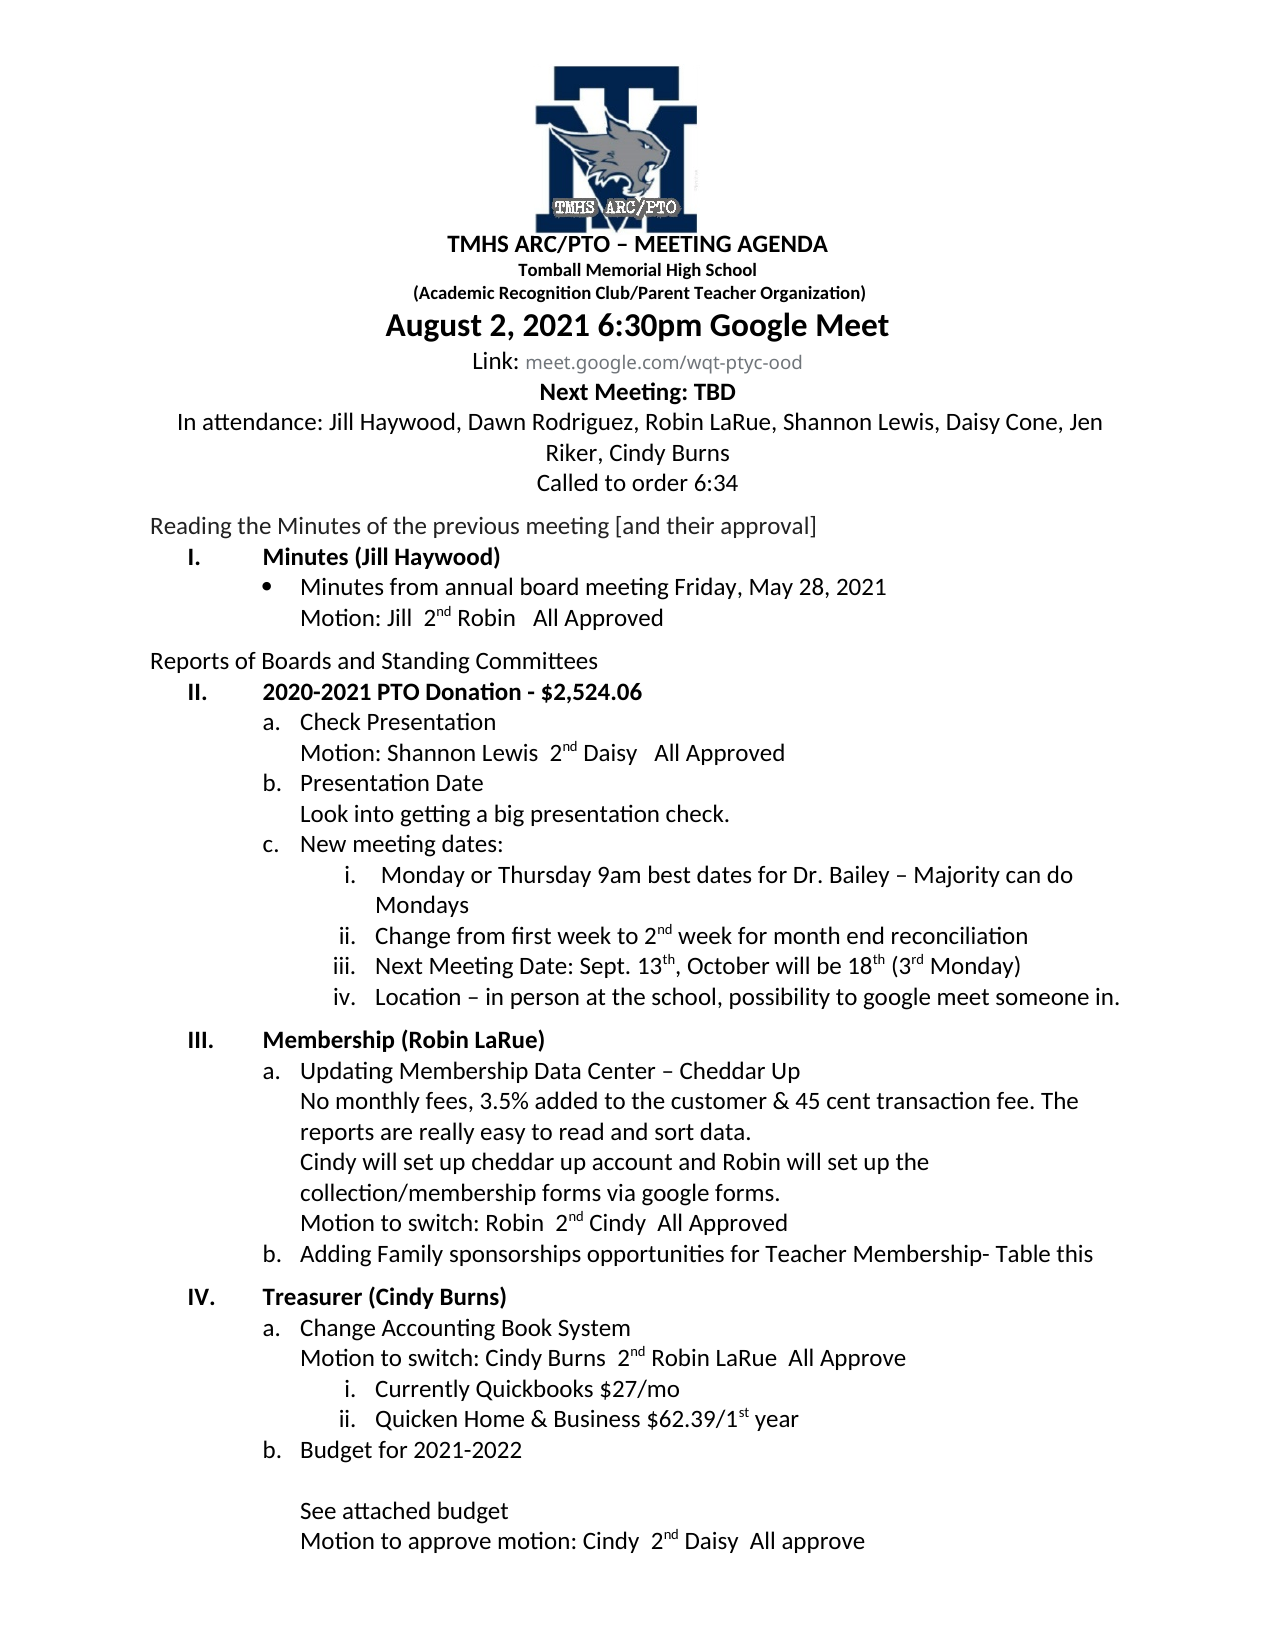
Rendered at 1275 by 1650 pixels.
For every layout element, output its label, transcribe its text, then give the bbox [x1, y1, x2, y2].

list Monday or Thursday 9am best dates for Dr. Bailey – Majority can do Mondays [356, 859, 1125, 920]
list Adding Family sponsorships opportunities for Teacher Membership- Table this [262, 1238, 1125, 1268]
text Link: meet.google.com/wqt-ptyc-ood [150, 345, 1125, 376]
list Next Meeting Date: Sept. 13th, October will be 18th (3rd Monday) [356, 951, 1125, 981]
list New meeting dates: [262, 828, 1125, 859]
list Membership (Robin LaRue) [187, 1024, 1125, 1055]
list Quicken Home & Business $62.39/1st year [356, 1403, 1125, 1434]
list Motion to switch: Robin 2nd Cindy All Approved [300, 1207, 1125, 1238]
list Motion to switch: Cindy Burns 2nd Robin LaRue All Approve [300, 1342, 1125, 1373]
list Check Presentation [262, 706, 1125, 737]
list See attached budget [300, 1495, 1125, 1525]
text Called to order 6:34 [150, 467, 1125, 498]
list Updating Membership Data Center – Cheddar Up [262, 1055, 1125, 1085]
text Tomball Memorial High School [150, 259, 1125, 282]
list Minutes (Jill Haywood) [187, 541, 1125, 572]
text In attendance: Jill Haywood, Dawn Rodriguez, Robin LaRue, Shannon Lewis, Daisy Cone, Jen Riker, Cindy Burns [150, 406, 1125, 467]
text Reports of Boards and Standing Committees [150, 645, 1125, 676]
text Next Meeting: TBD [150, 376, 1125, 406]
list Look into getting a big presentation check. [300, 798, 1125, 828]
list Change Accounting Book System [262, 1312, 1125, 1342]
list Cindy will set up cheddar up account and Robin will set up the collection/membership forms via google forms. [300, 1146, 1125, 1207]
list Currently Quickbooks $27/mo [356, 1373, 1125, 1403]
text Reading the Minutes of the previous meeting [and their approval] [150, 511, 1125, 541]
list Presentation Date [262, 767, 1125, 798]
list Location – in person at the school, possibility to google meet someone in. [356, 981, 1125, 1012]
list 2020-2021 PTO Donation - $2,524.06 [187, 676, 1125, 706]
list Motion: Jill 2nd Robin All Approved [300, 602, 1125, 633]
picture [533, 64, 700, 236]
text August 2, 2021 6:30pm Google Meet [150, 304, 1125, 345]
list Motion: Shannon Lewis 2nd Daisy All Approved [300, 737, 1125, 767]
text (Academic Recognition Club/Parent Teacher Organization) [150, 282, 1125, 304]
list Budget for 2021-2022 [262, 1434, 1125, 1464]
list Minutes from annual board meeting Friday, May 28, 2021 [262, 572, 1125, 602]
list No monthly fees, 3.5% added to the customer & 45 cent transaction fee. The reports are really easy to read and sort data. [300, 1085, 1125, 1146]
list Change from first week to 2nd week for month end reconciliation [356, 920, 1125, 951]
list Motion to approve motion: Cindy 2nd Daisy All approve [300, 1525, 1125, 1556]
text TMHS ARC/PTO – MEETING AGENDA [150, 228, 1125, 259]
list Treasurer (Cindy Burns) [187, 1281, 1125, 1312]
